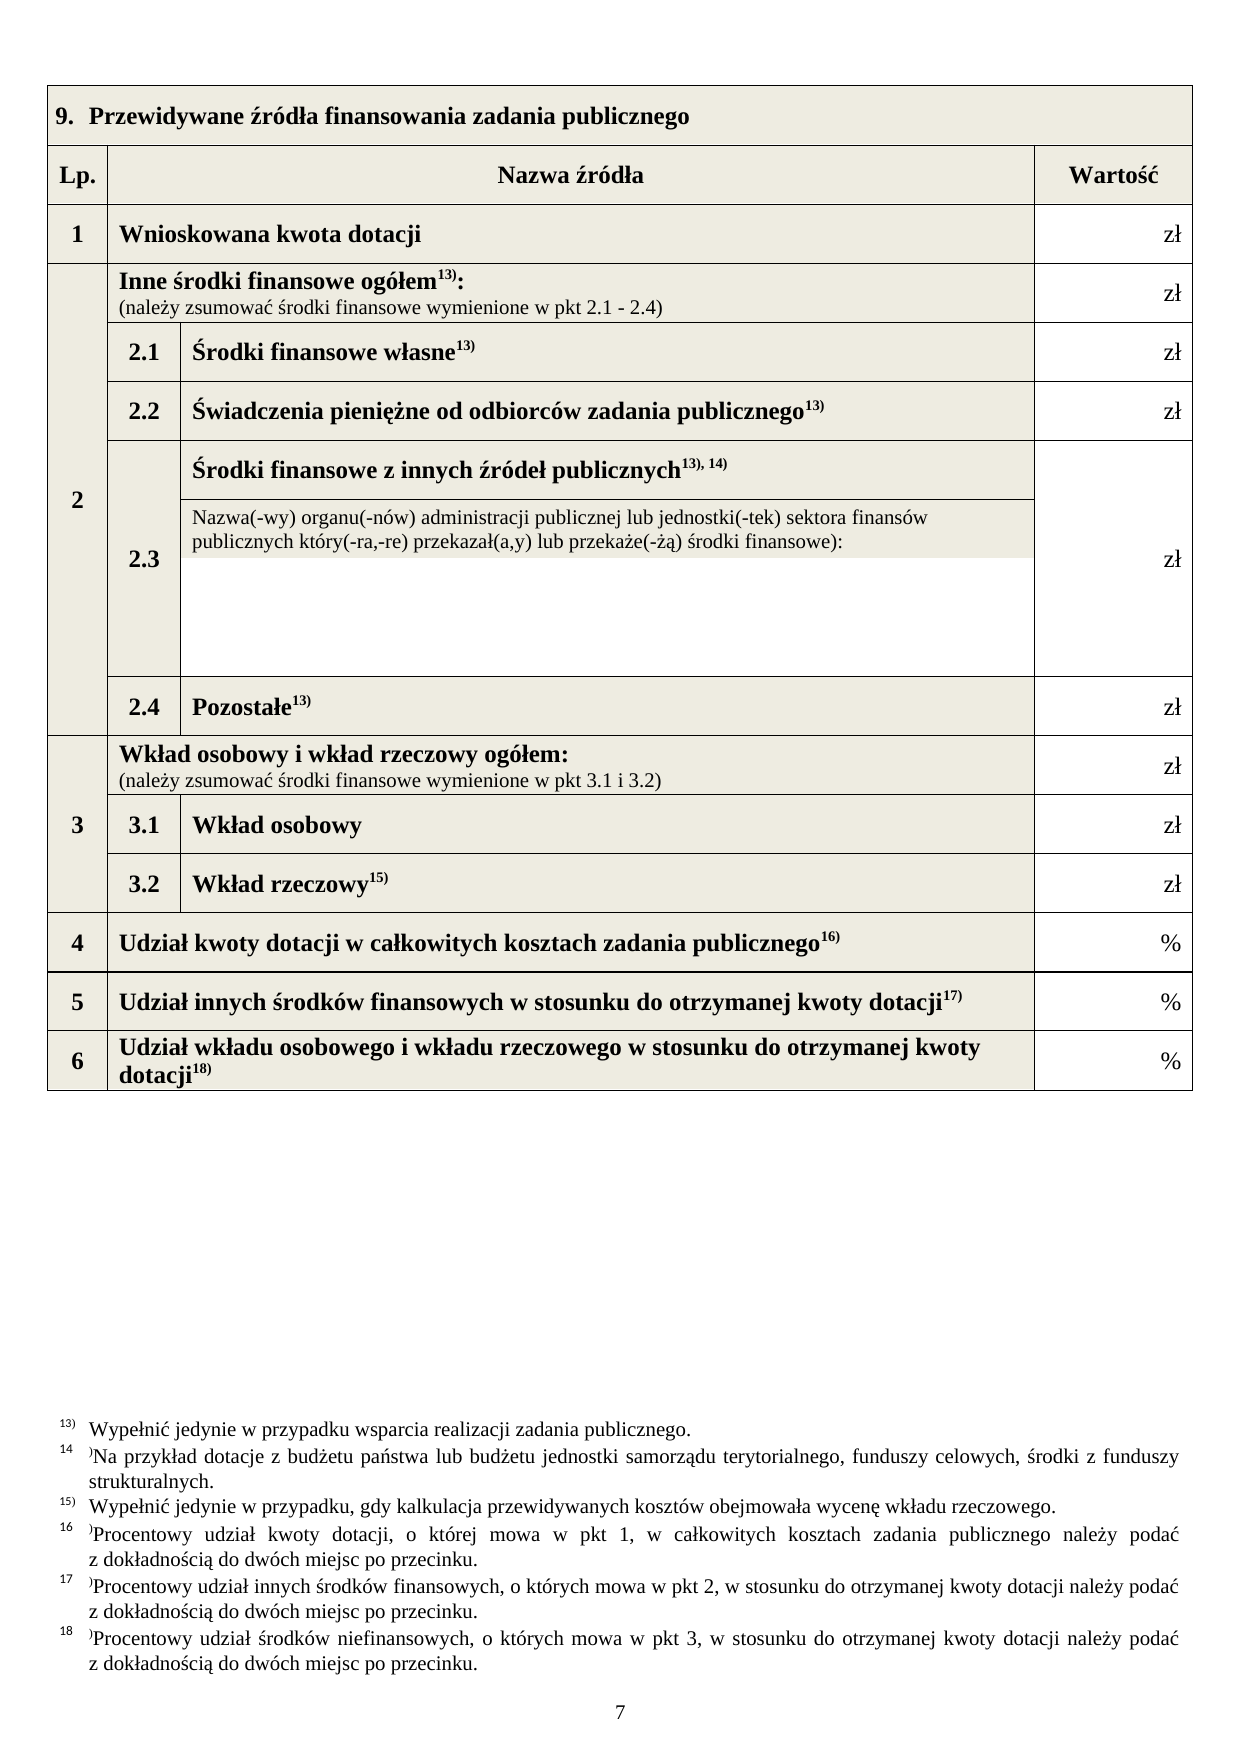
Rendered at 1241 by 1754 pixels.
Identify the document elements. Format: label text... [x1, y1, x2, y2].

table_cell % [1035, 913, 1192, 971]
table_cell [181, 558, 1034, 676]
table_cell Udział innych środków finansowych w stosunku do otrzymanej kwoty dotacji) [108, 973, 1034, 1030]
table_cell Wnioskowana kwota dotacji [108, 205, 1034, 263]
table_cell zł [1035, 736, 1192, 794]
table_cell zł [1035, 382, 1192, 440]
table_cell 2.1 [108, 323, 180, 381]
table_cell Środki finansowe z innych źródeł publicznych13), ) [181, 441, 1034, 499]
table_cell Lp. [48, 146, 107, 203]
table_cell Wkład osobowy i wkład rzeczowy ogółem: (należy zsumować środki finansowe wymienione w pkt 3.1 i 3.2) [108, 736, 1034, 794]
table_cell 6 [48, 1031, 107, 1089]
table_cell Wartość [1035, 146, 1192, 203]
table_cell Udział kwoty dotacji w całkowitych kosztach zadania publicznego) [108, 913, 1034, 971]
table_cell Świadczenia pieniężne od odbiorców zadania publicznego13) [181, 382, 1034, 440]
table_cell Pozostałe13) [181, 677, 1034, 735]
table_cell Inne środki finansowe ogółem13): (należy zsumować środki finansowe wymienione w pkt 2.1 - 2.4) [108, 264, 1034, 322]
table_cell zł [1035, 205, 1192, 263]
table_cell 2.4 [108, 677, 180, 735]
table_cell Wkład osobowy [181, 795, 1034, 853]
table_cell Środki finansowe własne) [181, 323, 1034, 381]
table_cell zł [1035, 795, 1192, 853]
table_cell 3.1 [108, 795, 180, 853]
table_cell 2.3 [108, 441, 180, 676]
table_cell 3.2 [108, 854, 180, 912]
table_cell 2 [48, 264, 107, 735]
table_cell 5 [48, 973, 107, 1030]
table_cell % [1035, 973, 1192, 1030]
table_cell Wkład rzeczowy) [181, 854, 1034, 912]
table_cell zł [1035, 323, 1192, 381]
table_cell zł [1035, 677, 1192, 735]
table_cell 4 [48, 913, 107, 971]
table_cell zł [1035, 854, 1192, 912]
table_cell Nazwa źródła [108, 146, 1034, 203]
table_cell 3 [48, 736, 107, 912]
table_header Przewidywane źródła finansowania zadania publicznego [48, 86, 1192, 144]
table_cell 2.2 [108, 382, 180, 440]
table_cell zł [1035, 264, 1192, 322]
table_cell 1 [48, 205, 107, 263]
table_cell zł [1035, 441, 1192, 676]
table_cell % [1035, 1031, 1192, 1089]
table_cell Udział wkładu osobowego i wkładu rzeczowego w stosunku do otrzymanej kwoty dotacji) [108, 1031, 1034, 1089]
table_cell Nazwa(-wy) organu(-nów) administracji publicznej lub jednostki(-tek) sektora finansów publicznych który(-ra,-re) przekazał(a,y) lub przekaże(-żą) środki finansowe): [181, 500, 1034, 558]
